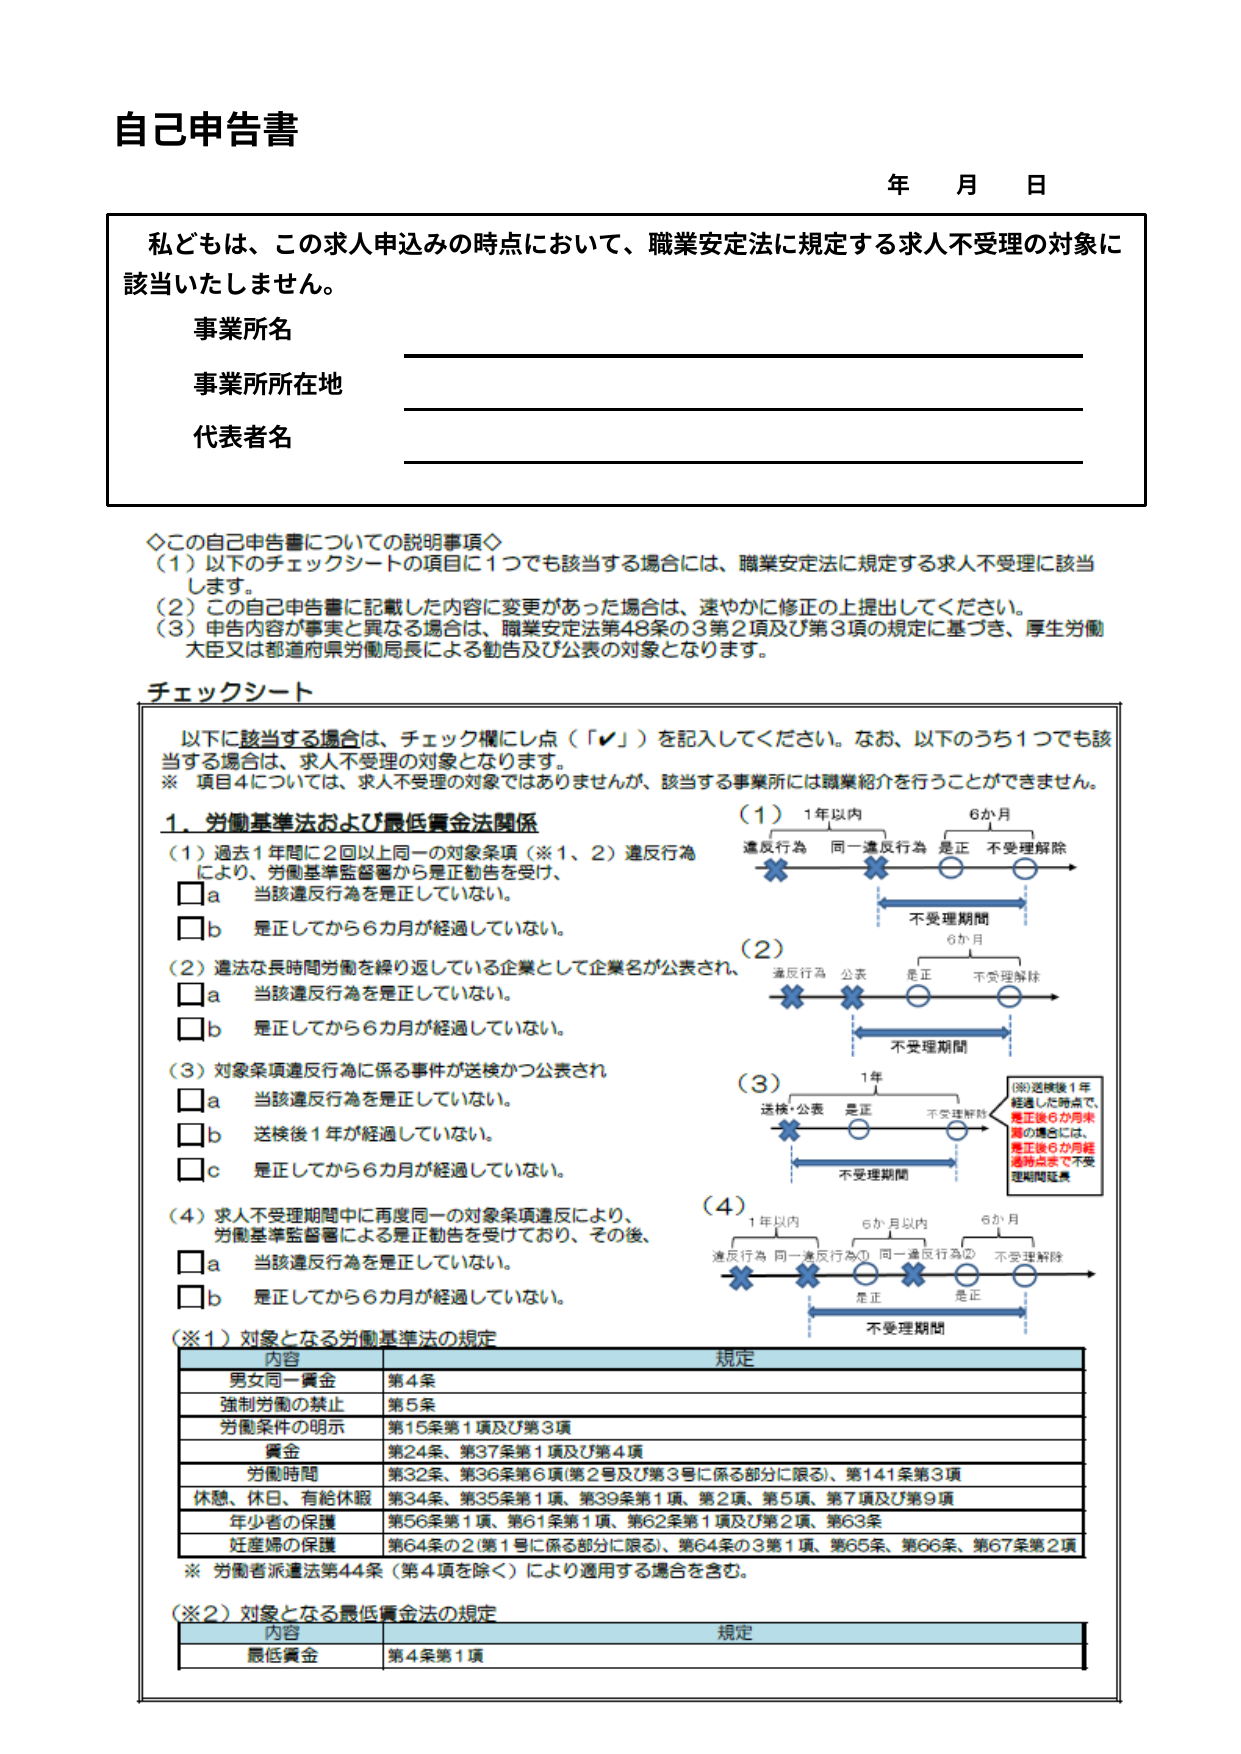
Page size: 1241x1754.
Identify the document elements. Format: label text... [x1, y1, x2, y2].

text 年 月 日 [75, 164, 1165, 202]
picture [98, 519, 1164, 1734]
text 自己申告書 [75, 89, 1165, 164]
